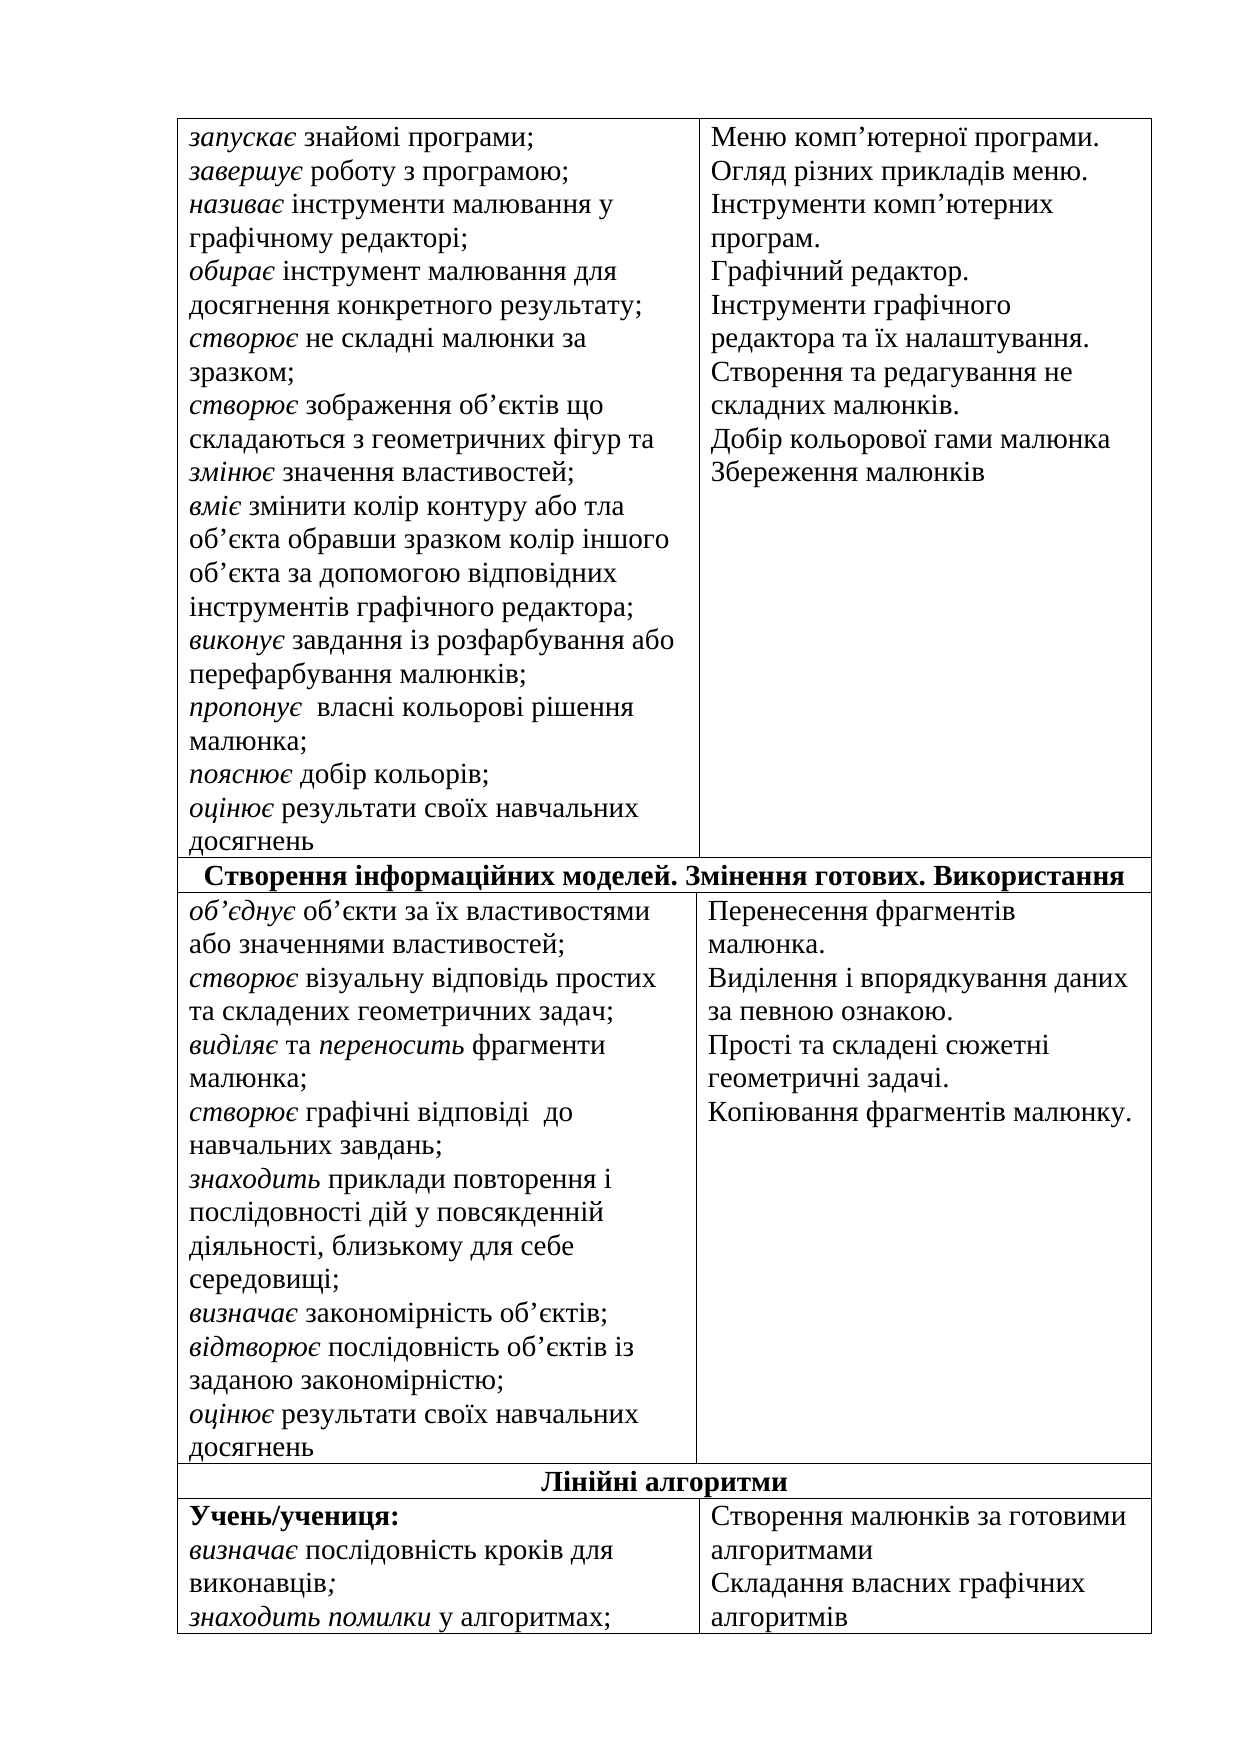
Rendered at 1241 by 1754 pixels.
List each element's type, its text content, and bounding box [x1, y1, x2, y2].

table_cell об’єднує об’єкти за їх властивостями або значеннями властивостей; створює візуальну відповідь простих та складених геометричних задач; виділяє та переносить фрагменти малюнка; створює графічні відповіді до навчальних завдань; знаходить приклади повторення і послідовності дій у повсякденній діяльності, близькому для себе середовищі; визначає закономірність об’єктів; відтворює послідовність об’єктів із заданою закономірністю; оцінює результати своїх навчальних досягнень [178, 893, 696, 1463]
table_cell Меню комп’ютерної програми. Огляд різних прикладів меню. Інструменти комп’ютерних програм. Графічний редактор. Інструменти графічного редактора та їх налаштування. Створення та редагування не складних малюнків. Добір кольорової гами малюнка Збереження малюнків [700, 119, 1151, 857]
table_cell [700, 1499, 1151, 1633]
table_cell Створення інформаційних моделей. Змінення готових. Використання [178, 858, 1151, 892]
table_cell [178, 1499, 699, 1633]
table_cell Лінійні алгоритми [178, 1464, 1151, 1497]
table_cell Перенесення фрагментів малюнка. Виділення і впорядкування даних за певною ознакою. Прості та складені сюжетні геометричні задачі. Копіювання фрагментів малюнку. [697, 893, 1151, 1463]
table_cell запускає знайомі програми; завершує роботу з програмою; називає інструменти малювання у графічному редакторі; обирає інструмент малювання для досягнення конкретного результату; створює не складні малюнки за зразком; створює зображення об’єктів що складаються з геометричних фігур та змінює значення властивостей; вміє змінити колір контуру або тла об’єкта обравши зразком колір іншого об’єкта за допомогою відповідних інструментів графічного редактора; виконує завдання із розфарбування або перефарбування малюнків; пропонує власні кольорові рішення малюнка; пояснює добір кольорів; оцінює результати своїх навчальних досягнень [178, 119, 699, 857]
